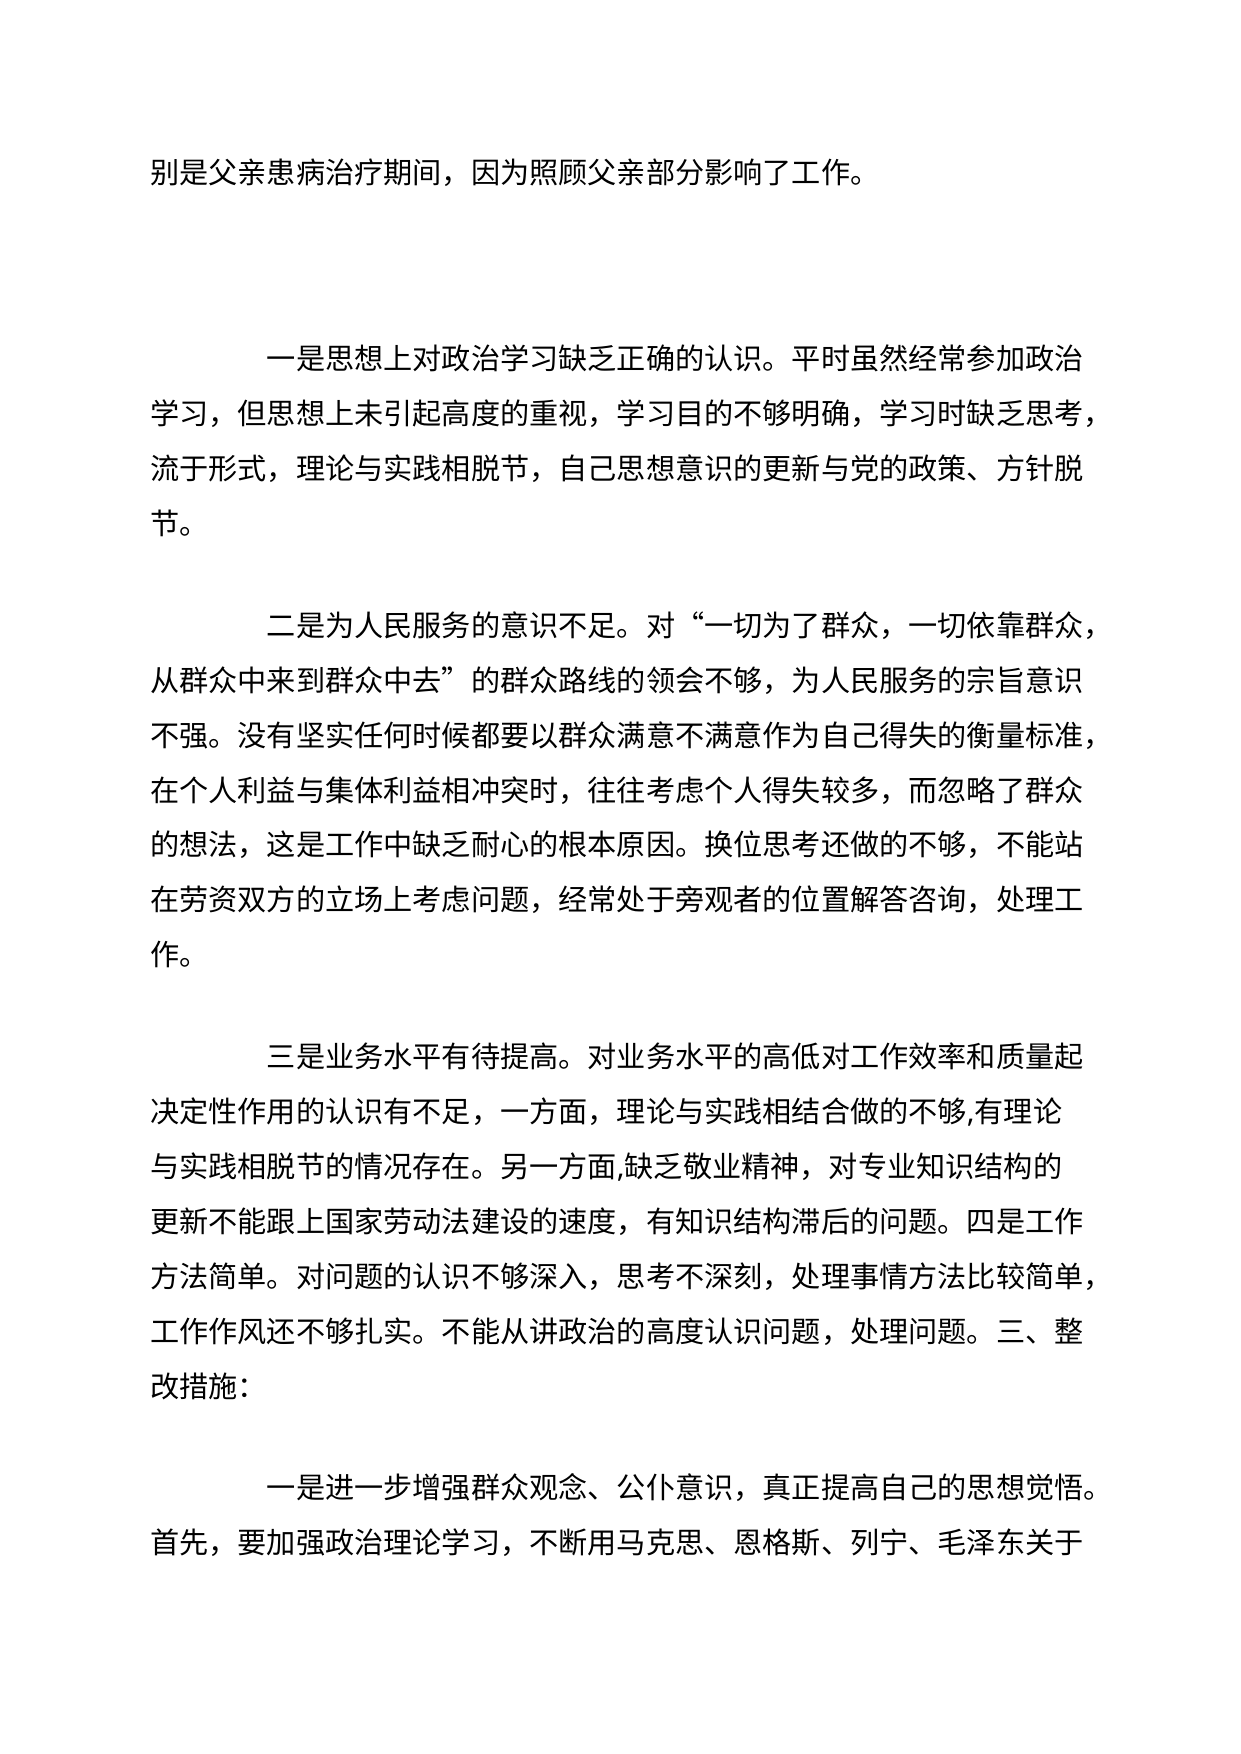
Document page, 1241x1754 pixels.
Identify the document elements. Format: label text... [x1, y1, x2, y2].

text 三是业务水平有待提高。对业务水平的高低对工作效率和质量起决定性作用的认识有不足，一方面，理论与实践相结合做的不够,有理论与实践相脱节的情况存在。另一方面,缺乏敬业精神，对专业知识结构的更新不能跟上国家劳动法建设的速度，有知识结构滞后的问题。四是工作方法简单。对问题的认识不够深入，思考不深刻，处理事情方法比较简单，工作作风还不够扎实。不能从讲政治的高度认识问题，处理问题。三、整改措施： [150, 1033, 1090, 1405]
text 一是思想上对政治学习缺乏正确的认识。平时虽然经常参加政治学习，但思想上未引起高度的重视，学习目的不够明确，学习时缺乏思考，流于形式，理论与实践相脱节，自己思想意识的更新与党的政策、方针脱节。 [150, 336, 1090, 543]
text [150, 1465, 1090, 1562]
text 二是为人民服务的意识不足。对“一切为了群众，一切依靠群众，从群众中来到群众中去”的群众路线的领会不够，为人民服务的宗旨意识不强。没有坚实任何时候都要以群众满意不满意作为自己得失的衡量标准，在个人利益与集体利益相冲突时，往往考虑个人得失较多，而忽略了群众的想法，这是工作中缺乏耐心的根本原因。换位思考还做的不够，不能站在劳资双方的立场上考虑问题，经常处于旁观者的位置解答咨询，处理工作。 [150, 602, 1090, 974]
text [150, 150, 1090, 192]
